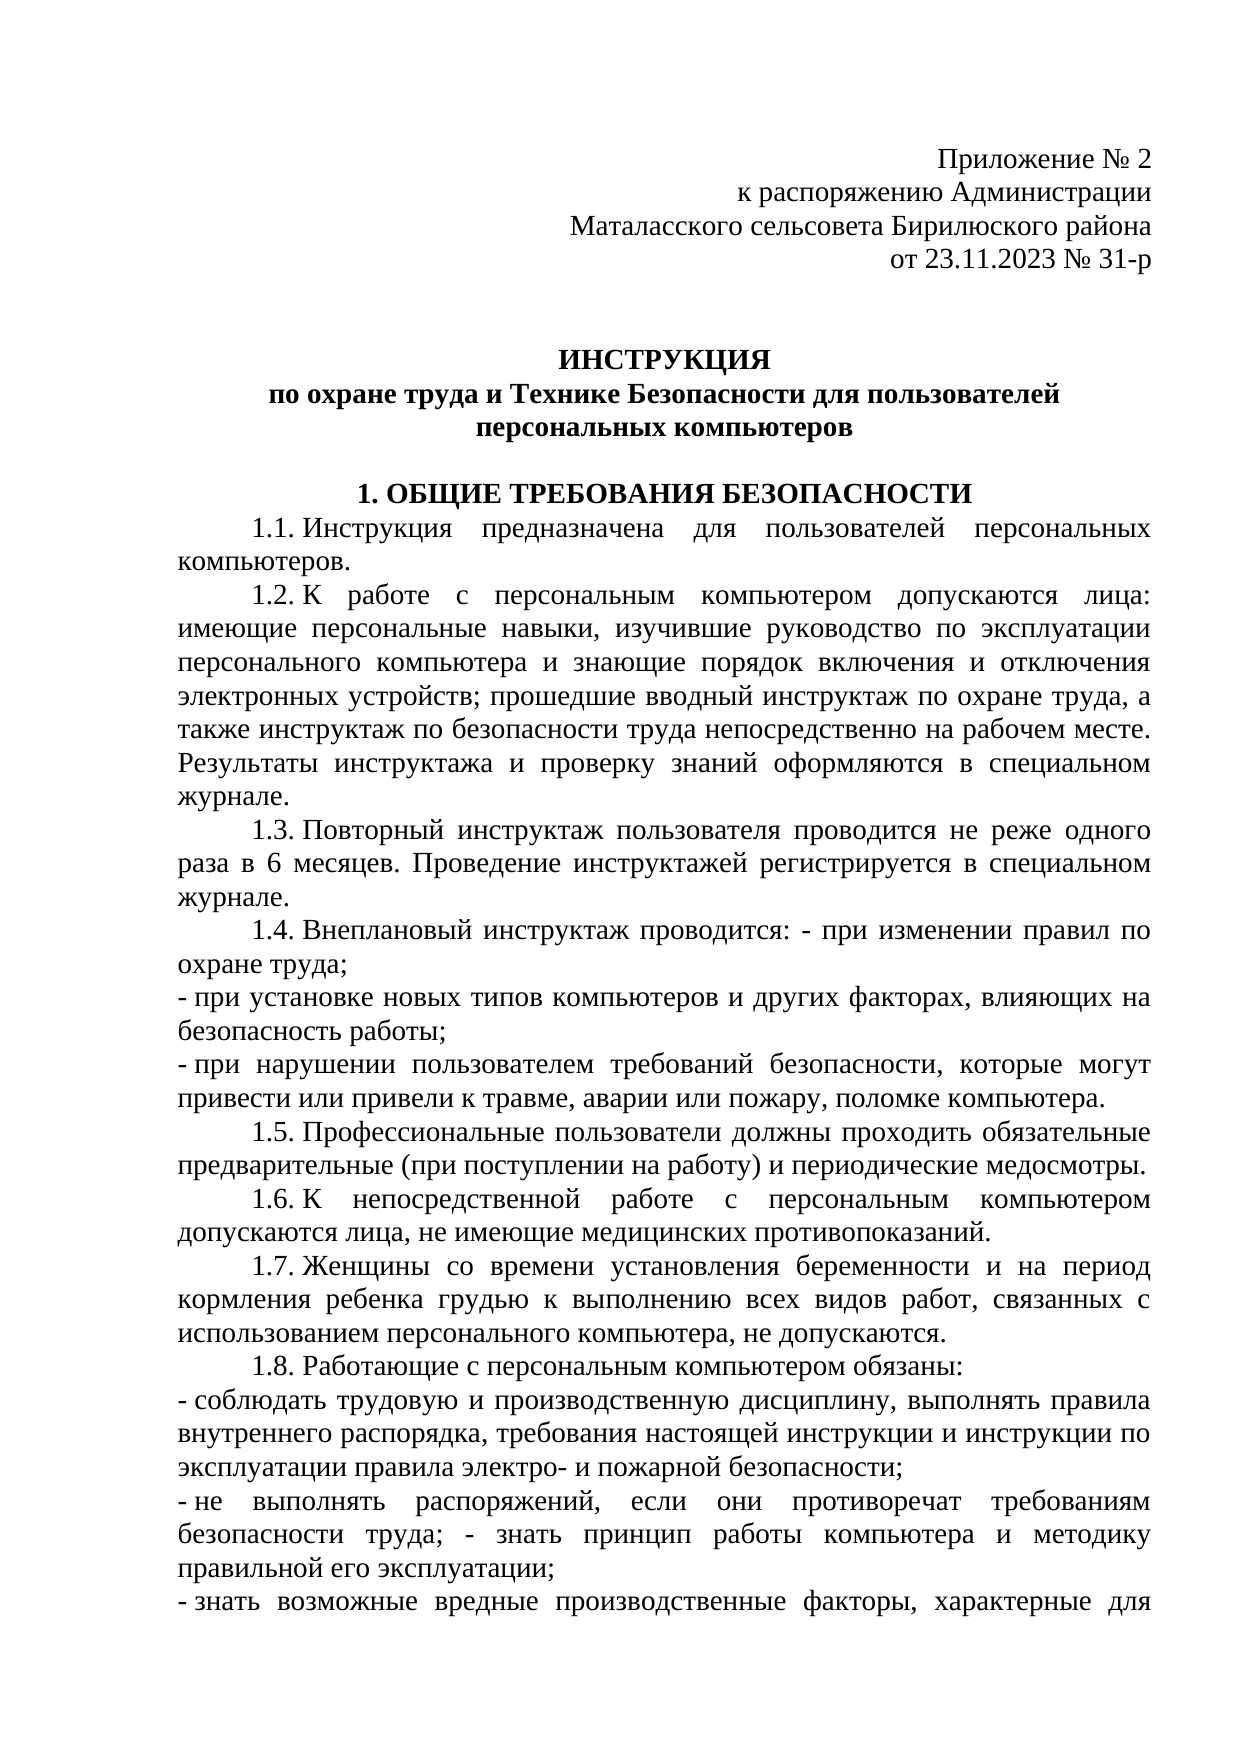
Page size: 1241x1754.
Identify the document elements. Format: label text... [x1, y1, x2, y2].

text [177, 1583, 1152, 1617]
text по охране труда и Технике Безопасности для пользователей [177, 376, 1152, 409]
text 1.4. Внеплановый инструктаж проводится: - при изменении правил по охране труда; [177, 912, 1152, 979]
text - не выполнять распоряжений, если они противоречат требованиям безопасности труда; - знать принцип работы компьютера и методику правильной его эксплуатации; [177, 1483, 1152, 1583]
text 1.8. Работающие с персональным компьютером обязаны: [177, 1348, 1152, 1382]
text к распоряжению Администрации [177, 174, 1152, 208]
text ИНСТРУКЦИЯ [177, 342, 1152, 376]
text 1.1. Инструкция предназначена для пользователей персональных компьютеров. [177, 510, 1152, 577]
text 1.5. Профессиональные пользователи должны проходить обязательные предварительные (при поступлении на работу) и периодические медосмотры. [177, 1114, 1152, 1181]
text 1. ОБЩИЕ ТРЕБОВАНИЯ БЕЗОПАСНОСТИ [177, 476, 1152, 510]
text 1.3. Повторный инструктаж пользователя проводится не реже одного раза в 6 месяцев. Проведение инструктажей регистрируется в специальном журнале. [177, 812, 1152, 912]
text 1.7. Женщины со времени установления беременности и на период кормления ребенка грудью к выполнению всех видов работ, связанных с использованием персонального компьютера, не допускаются. [177, 1248, 1152, 1348]
text - при установке новых типов компьютеров и других факторах, влияющих на безопасность работы; [177, 979, 1152, 1047]
text - соблюдать трудовую и производственную дисциплину, выполнять правила внутреннего распорядка, требования настоящей инструкции и инструкции по эксплуатации правила электро- и пожарной безопасности; [177, 1382, 1152, 1483]
text - при нарушении пользователем требований безопасности, которые могут привести или привели к травме, аварии или пожару, поломке компьютера. [177, 1047, 1152, 1114]
text Маталасского сельсовета Бирилюского района [177, 208, 1152, 242]
text 1.6. К непосредственной работе с персональным компьютером допускаются лица, не имеющие медицинских противопоказаний. [177, 1181, 1152, 1248]
text персональных компьютеров [177, 409, 1152, 443]
text 1.2. К работе с персональным компьютером допускаются лица: имеющие персональные навыки, изучившие руководство по эксплуатации персонального компьютера и знающие порядок включения и отключения электронных устройств; прошедшие вводный инструктаж по охране труда, а также инструктаж по безопасности труда непосредственно на рабочем месте. Результаты инструктажа и проверку знаний оформляются в специальном журнале. [177, 577, 1152, 812]
text от 23.11.2023 № 31-р [177, 242, 1152, 275]
text Приложение № 2 [177, 141, 1152, 174]
